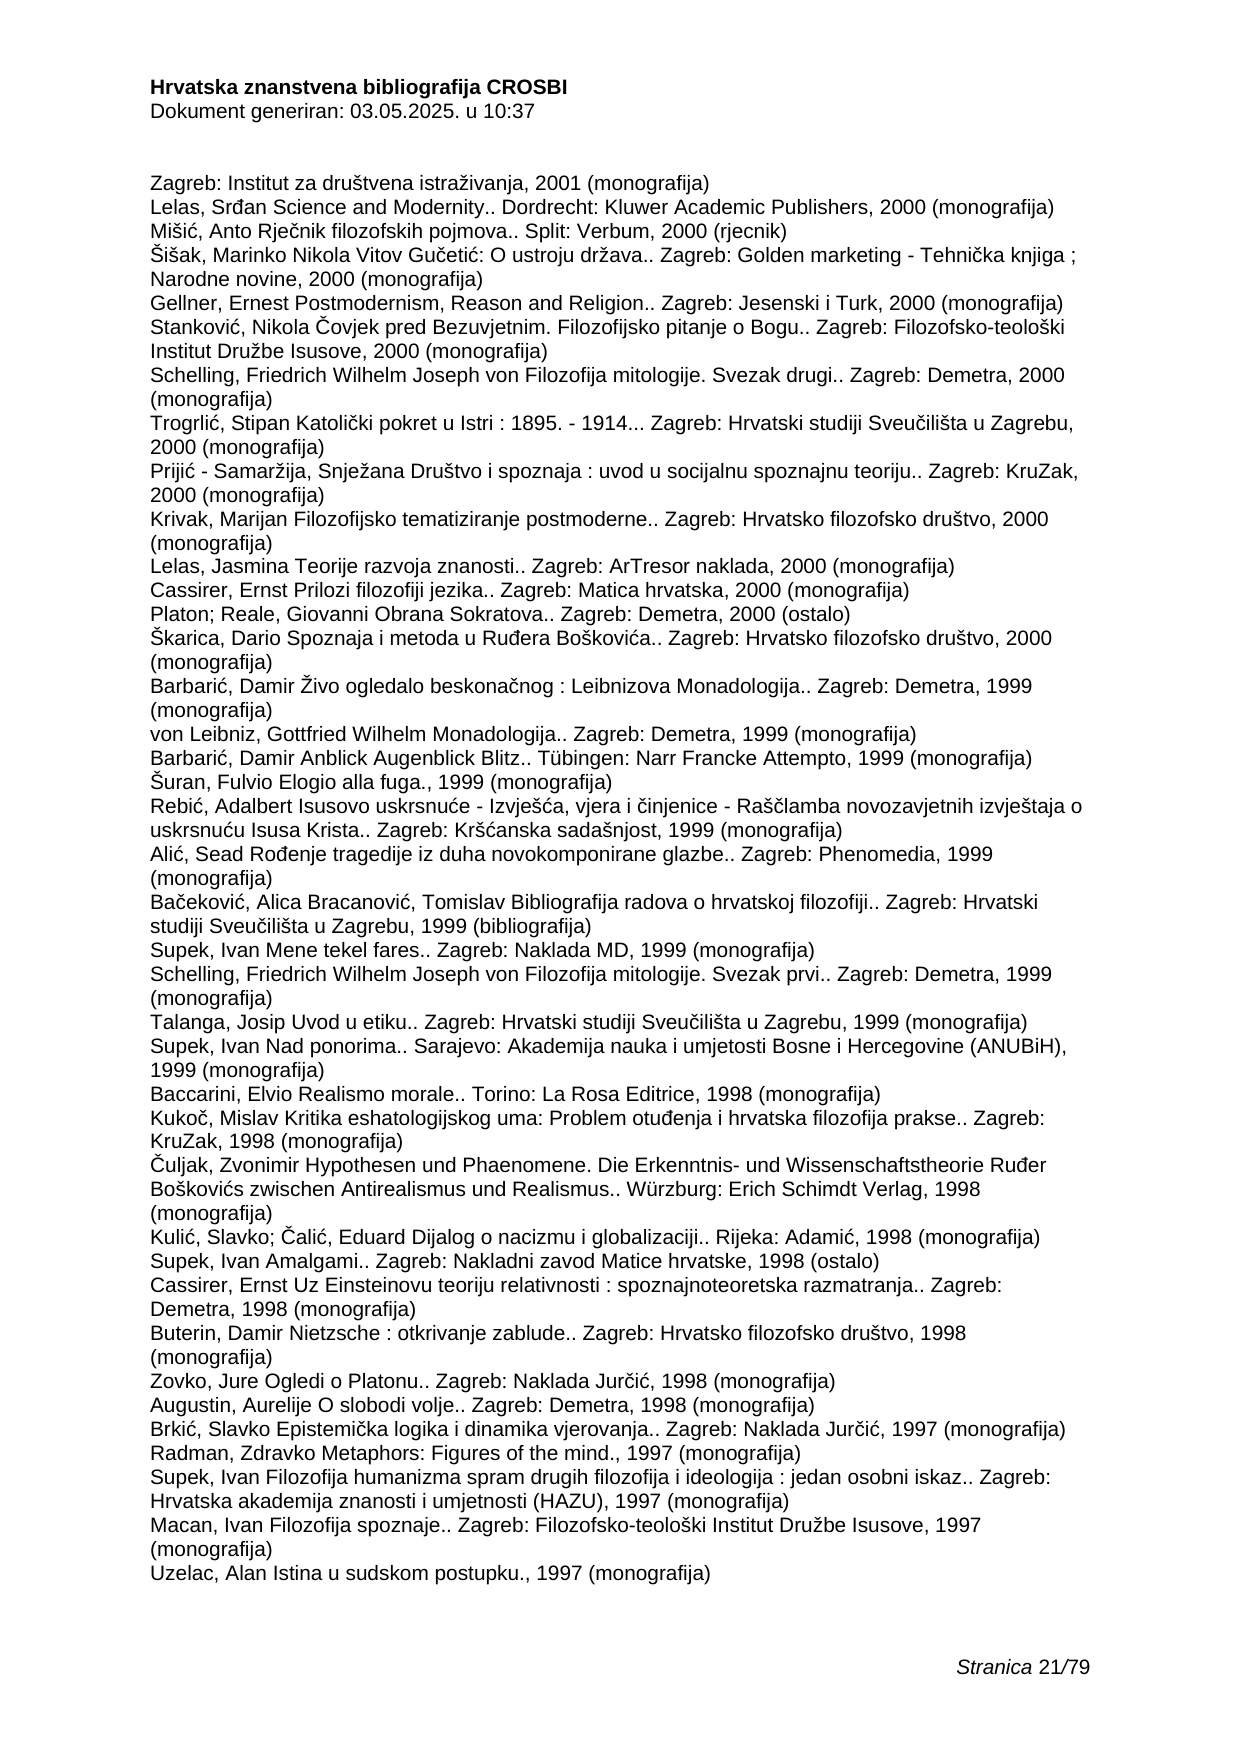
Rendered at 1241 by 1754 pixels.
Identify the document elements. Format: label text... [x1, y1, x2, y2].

text Cassirer, Ernst [150, 1273, 1090, 1321]
text Supek, Ivan [150, 938, 1090, 962]
text Mišić, Anto [150, 219, 1090, 243]
text von Leibniz, Gottfried Wilhelm [150, 722, 1090, 746]
text Lelas, Srđan [150, 195, 1090, 219]
text Labus, Mladen [150, 171, 1090, 195]
text Schelling, Friedrich Wilhelm Joseph von [150, 363, 1090, 411]
text Kulić, Slavko; Čalić, Eduard [150, 1225, 1090, 1249]
text Gellner, Ernest [150, 291, 1090, 315]
text Buterin, Damir [150, 1321, 1090, 1369]
text Radman, Zdravko [150, 1441, 1090, 1465]
text Zovko, Jure [150, 1369, 1090, 1393]
text Alić, Sead [150, 842, 1090, 890]
text Šuran, Fulvio [150, 770, 1090, 794]
text Augustin, Aurelije [150, 1393, 1090, 1417]
text Kukoč, Mislav [150, 1105, 1090, 1153]
text Škarica, Dario [150, 626, 1090, 674]
text Schelling, Friedrich Wilhelm Joseph von [150, 962, 1090, 1009]
text Lelas, Jasmina [150, 554, 1090, 578]
text Platon; Reale, Giovanni [150, 602, 1090, 626]
text Baccarini, Elvio [150, 1081, 1090, 1105]
text Supek, Ivan [150, 1033, 1090, 1081]
text Trogrlić, Stipan [150, 411, 1090, 458]
text Supek, Ivan [150, 1465, 1090, 1513]
text Šišak, Marinko [150, 243, 1090, 291]
text Čuljak, Zvonimir [150, 1153, 1090, 1225]
text Uzelac, Alan [150, 1561, 1090, 1584]
text Barbarić, Damir [150, 674, 1090, 722]
text Stanković, Nikola [150, 315, 1090, 363]
text Bačeković, Alica Bracanović, Tomislav [150, 890, 1090, 938]
text Macan, Ivan [150, 1513, 1090, 1561]
text Prijić - Samaržija, Snježana [150, 458, 1090, 506]
text Supek, Ivan [150, 1249, 1090, 1273]
text Brkić, Slavko [150, 1417, 1090, 1441]
text Barbarić, Damir [150, 746, 1090, 770]
text Cassirer, Ernst [150, 578, 1090, 602]
text Talanga, Josip [150, 1009, 1090, 1033]
text Rebić, Adalbert [150, 794, 1090, 842]
text Krivak, Marijan [150, 506, 1090, 554]
